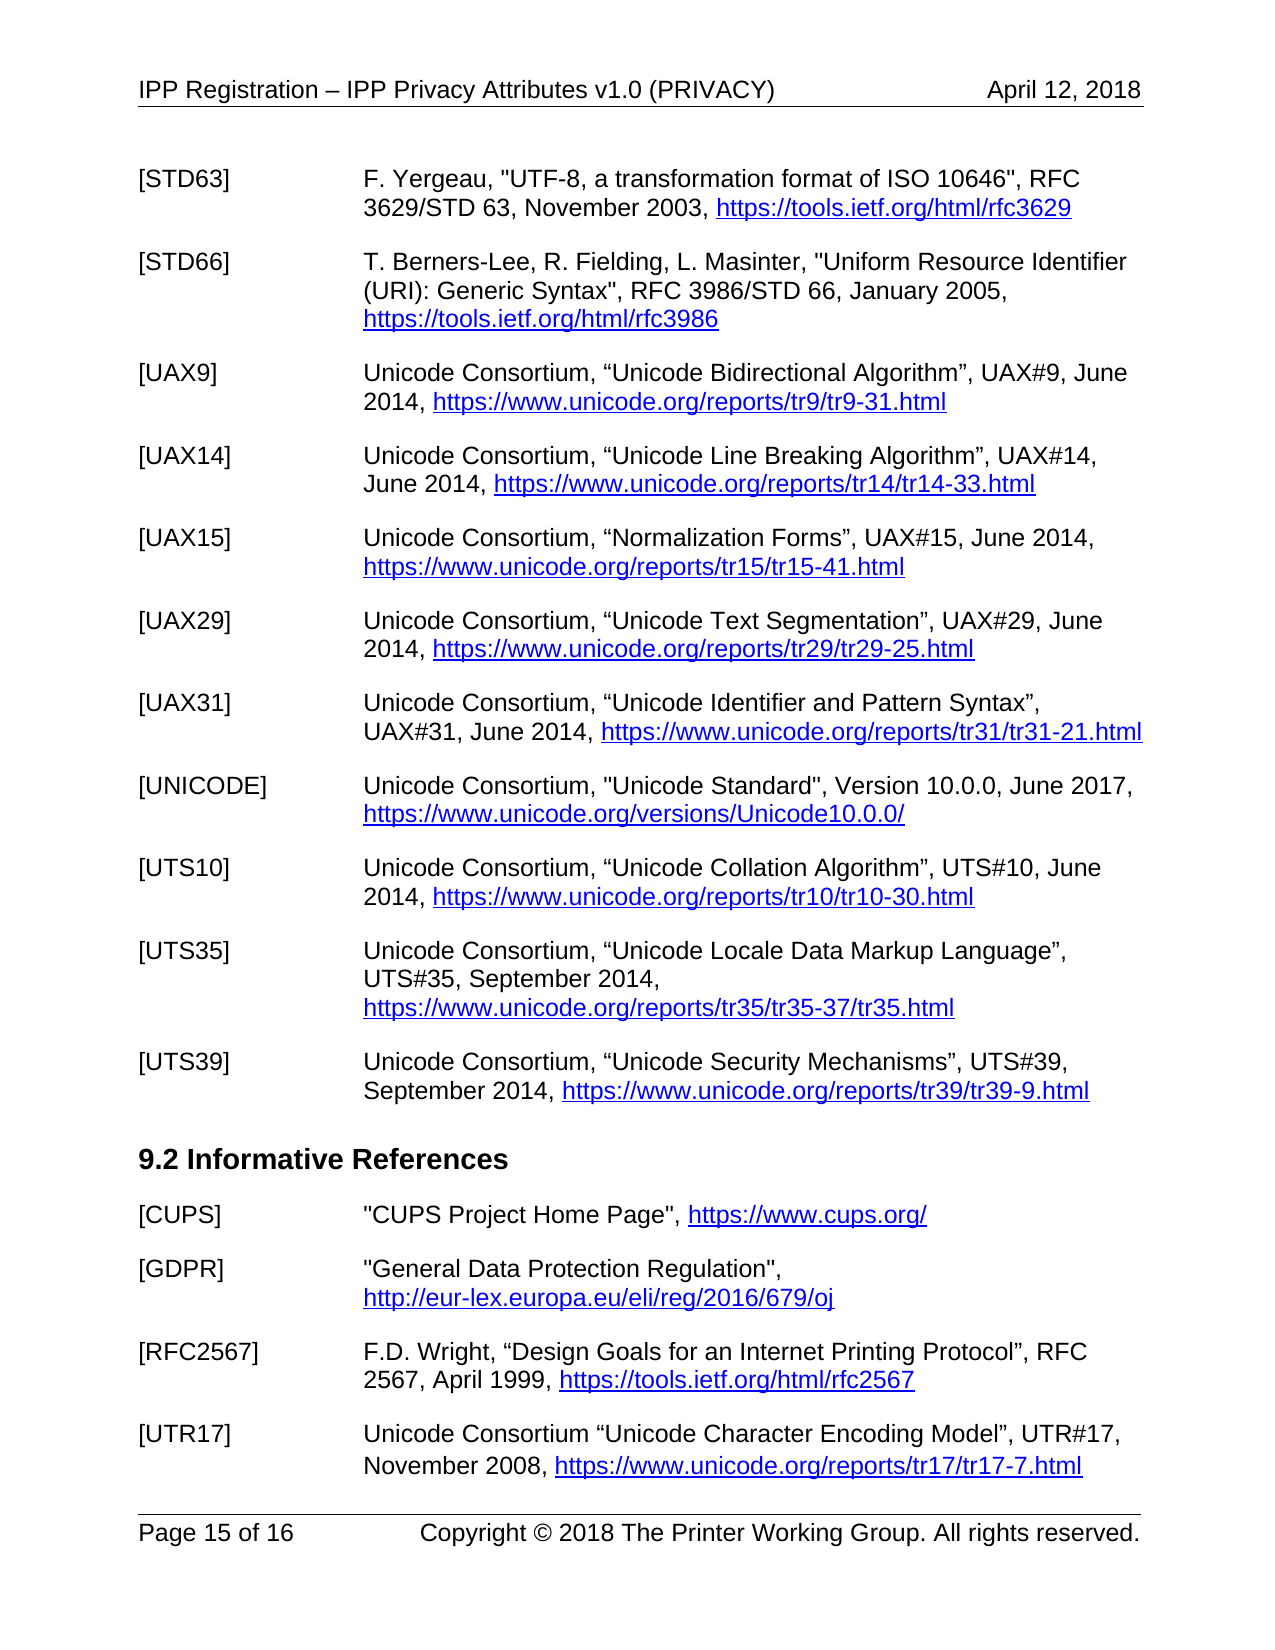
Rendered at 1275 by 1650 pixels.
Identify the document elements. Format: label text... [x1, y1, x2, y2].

text Informative References [138, 1142, 1144, 1175]
text [UAX9] Unicode Consortium, “Unicode Bidirectional Algorithm”, UAX#9, June 2014, https://www.unicode.org/reports/tr9/tr9-31.html [138, 358, 1144, 416]
text [STD66] T. Berners-Lee, R. Fielding, L. Masinter, "Uniform Resource Identifier (URI): Generic Syntax", RFC 3986/STD 66, January 2005, https://tools.ietf.org/html/rfc3986 [138, 247, 1144, 333]
text [CUPS] "CUPS Project Home Page", https://www.cups.org/ [138, 1200, 1144, 1229]
text [RFC2567] F.D. Wright, “Design Goals for an Internet Printing Protocol”, RFC 2567, April 1999, https://tools.ietf.org/html/rfc2567 [138, 1337, 1144, 1394]
text [UTS39] Unicode Consortium, “Unicode Security Mechanisms”, UTS#39, September 2014, https://www.unicode.org/reports/tr39/tr39-9.html [138, 1047, 1144, 1104]
text [UAX31] Unicode Consortium, “Unicode Identifier and Pattern Syntax”, UAX#31, June 2014, https://www.unicode.org/reports/tr31/tr31-21.html [138, 688, 1144, 746]
text [UAX15] Unicode Consortium, “Normalization Forms”, UAX#15, June 2014, https://www.unicode.org/reports/tr15/tr15-41.html [138, 523, 1144, 581]
text [UAX14] Unicode Consortium, “Unicode Line Breaking Algorithm”, UAX#14, June 2014, https://www.unicode.org/reports/tr14/tr14-33.html [138, 441, 1144, 498]
text [UTS35] Unicode Consortium, “Unicode Locale Data Markup Language”, UTS#35, September 2014, https://www.unicode.org/reports/tr35/tr35-37/tr35.html [138, 936, 1144, 1022]
text [UTS10] Unicode Consortium, “Unicode Collation Algorithm”, UTS#10, June 2014, https://www.unicode.org/reports/tr10/tr10-30.html [138, 853, 1144, 911]
text [STD63] F. Yergeau, "UTF-8, a transformation format of ISO 10646", RFC 3629/STD 63, November 2003, https://tools.ietf.org/html/rfc3629 [138, 164, 1144, 222]
text [GDPR] "General Data Protection Regulation", http://eur-lex.europa.eu/eli/reg/2016/679/oj [138, 1254, 1144, 1312]
text [UNICODE] Unicode Consortium, "Unicode Standard", Version 10.0.0, June 2017, https://www.unicode.org/versions/Unicode10.0.0/ [138, 771, 1144, 828]
text [UAX29] Unicode Consortium, “Unicode Text Segmentation”, UAX#29, June 2014, https://www.unicode.org/reports/tr29/tr29-25.html [138, 606, 1144, 663]
text [UTR17] Unicode Consortium “Unicode Character Encoding Model”, UTR#17, November 2008, https://www.unicode.org/reports/tr17/tr17-7.html [138, 1419, 1144, 1482]
